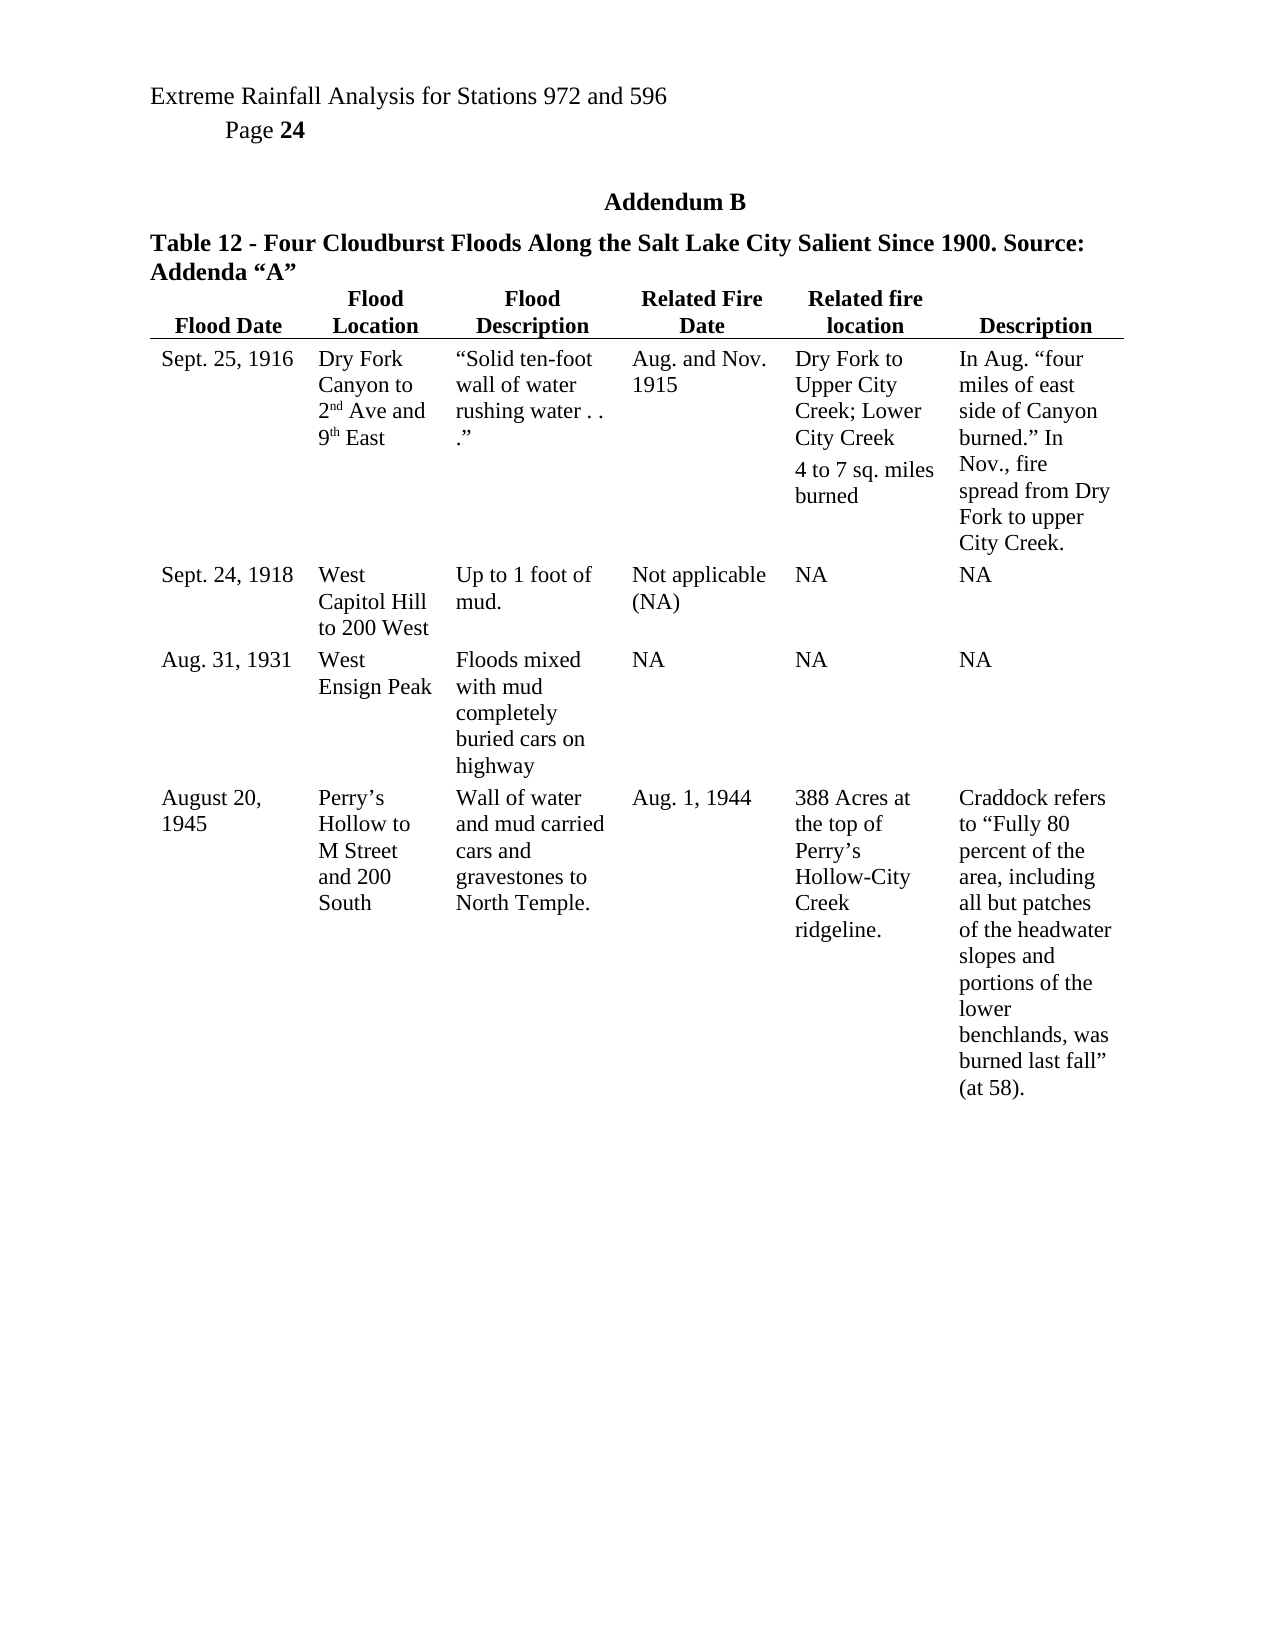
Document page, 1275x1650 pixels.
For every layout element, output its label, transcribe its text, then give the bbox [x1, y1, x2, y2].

table_cell Craddock refers to “Fully 80 percent of the area, including all but patches of the headwater slopes and portions of the lower benchlands, was burned last fall” (at 58). [948, 778, 1124, 1100]
table_cell Aug. 31, 1931 [150, 641, 307, 778]
table_cell NA [784, 556, 948, 641]
table_cell Sept. 25, 1916 [150, 339, 307, 556]
table_cell NA [621, 641, 783, 778]
table_cell West Capitol Hill to 200 West [307, 556, 444, 641]
table_cell In Aug. “four miles of east side of Canyon burned.” In Nov., fire spread from Dry Fork to upper City Creek. [948, 339, 1124, 556]
table_cell NA [784, 641, 948, 778]
table_header Flood Location [307, 285, 444, 338]
table_cell Aug. 1, 1944 [621, 778, 783, 1100]
table_header Flood Date [150, 285, 307, 338]
table_header Flood Description [444, 285, 621, 338]
table_cell Perry’s Hollow to M Street and 200 South [307, 778, 444, 1100]
table_cell West Ensign Peak [307, 641, 444, 778]
table_cell Dry Fork to Upper City Creek; Lower City Creek 4 to 7 sq. miles burned [784, 339, 948, 556]
text Table 12 - Four Cloudburst Floods Along the Salt Lake City Salient Since 1900. Source: Addenda “A” [150, 228, 1125, 285]
table_cell Floods mixed with mud completely buried cars on highway [444, 641, 621, 778]
text Addendum B [300, 187, 975, 215]
table_cell NA [948, 641, 1124, 778]
table_cell 388 Acres at the top of Perry’s Hollow-City Creek ridgeline. [784, 778, 948, 1100]
table_cell NA [948, 556, 1124, 641]
table_cell Wall of water and mud carried cars and gravestones to North Temple. [444, 778, 621, 1100]
table_cell Aug. and Nov. 1915 [621, 339, 783, 556]
table_cell “Solid ten-foot wall of water rushing water . . .” [444, 339, 621, 556]
table_cell Not applicable (NA) [621, 556, 783, 641]
table_header Description [948, 285, 1124, 338]
table_cell Sept. 24, 1918 [150, 556, 307, 641]
table_cell Dry Fork Canyon to 2nd Ave and 9th East [307, 339, 444, 556]
table_cell August 20, 1945 [150, 778, 307, 1100]
table_cell Up to 1 foot of mud. [444, 556, 621, 641]
table_header Related Fire Date [621, 285, 783, 338]
table_header Related fire location [784, 285, 948, 338]
